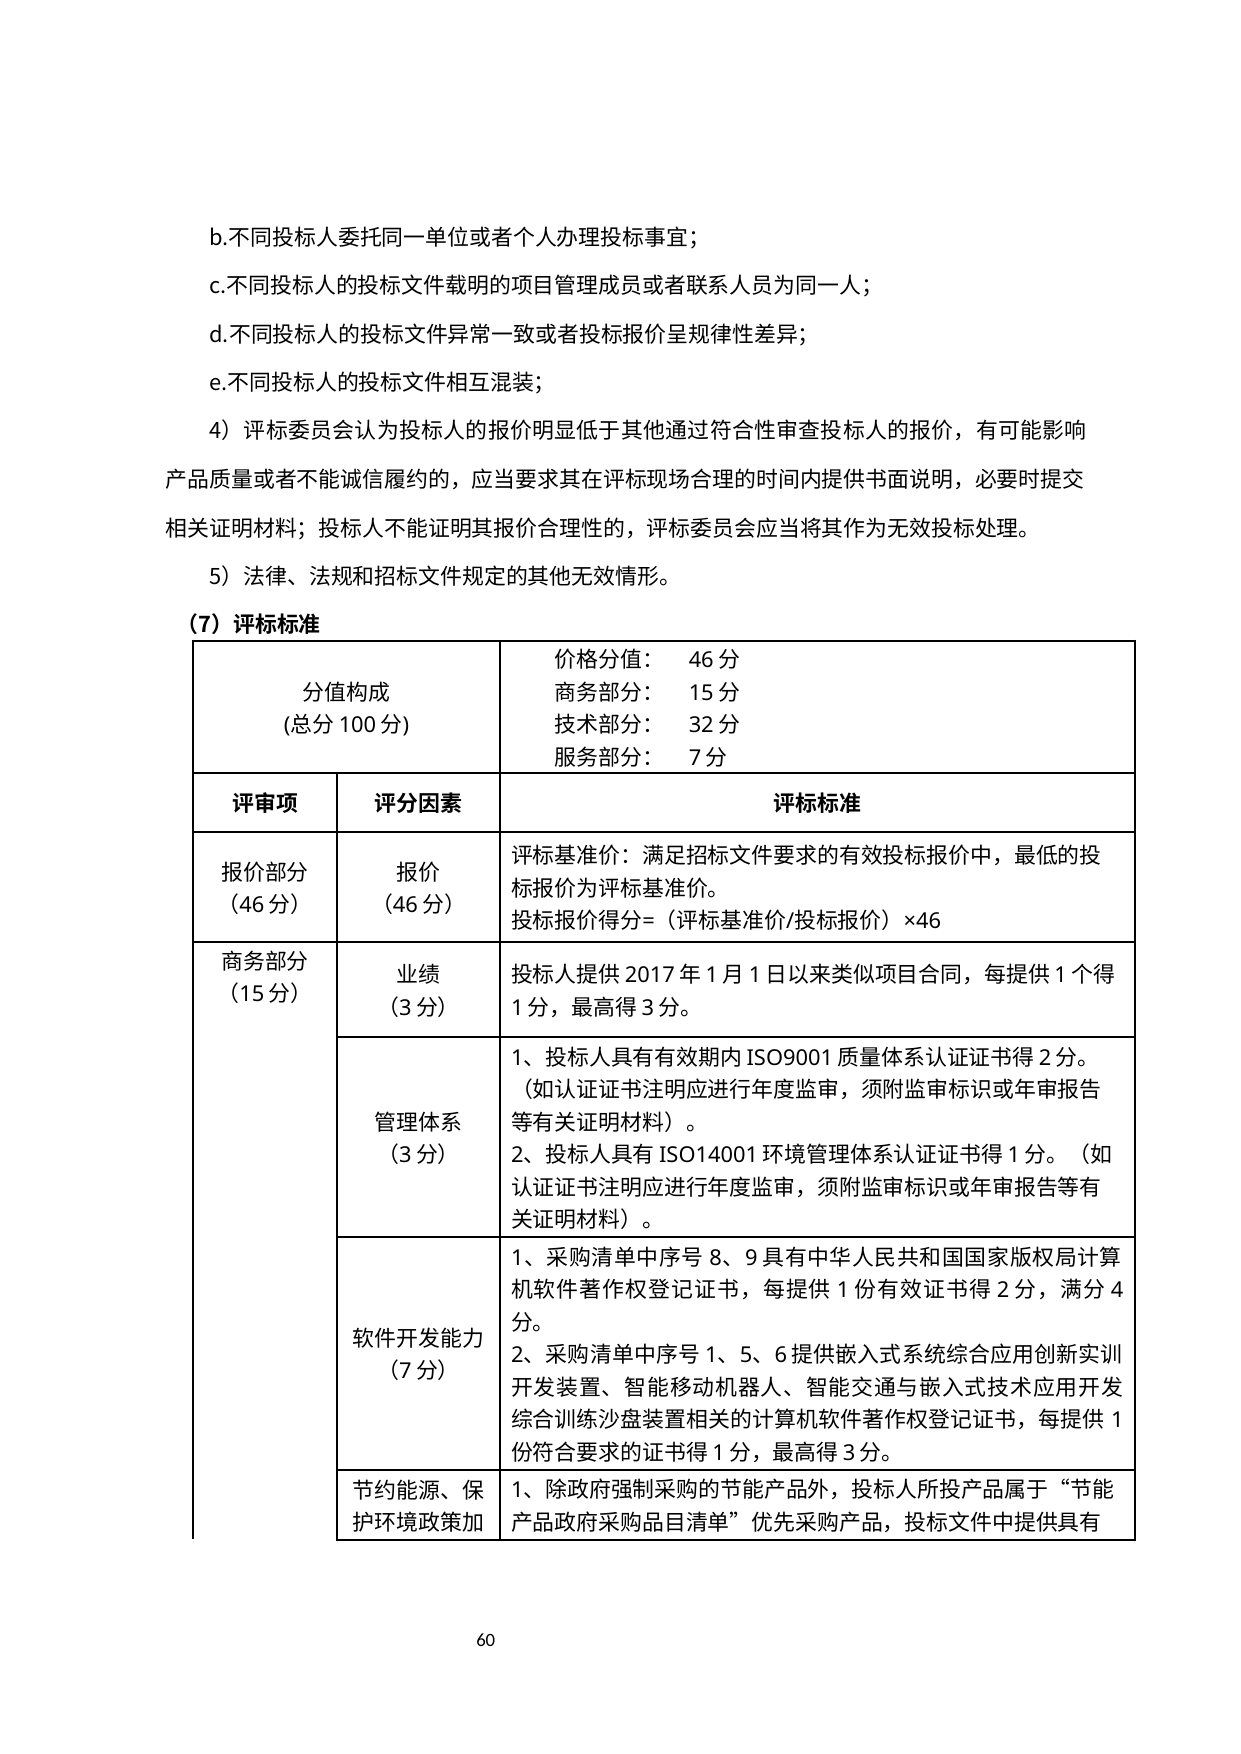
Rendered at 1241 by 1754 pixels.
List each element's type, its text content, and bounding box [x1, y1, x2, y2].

table_cell 评标基准价：满足招标文件要求的有效投标报价中，最低的投标报价为评标基准价。 投标报价得分=（评标基准价/投标报价）×46 [501, 833, 1134, 941]
table_cell 商务部分 （15分） [194, 943, 336, 1539]
table_cell 评标标准 [501, 774, 1134, 831]
table_cell 报价部分 （46分） [194, 833, 336, 941]
text c.不同投标人的投标文件载明的项目管理成员或者联系人员为同一人； [165, 268, 1087, 300]
text e.不同投标人的投标文件相互混装； [165, 364, 1087, 397]
table_cell 评分因素 [338, 774, 499, 831]
table_cell 报价 （46分） [338, 833, 499, 941]
table_cell 投标人提供2017年1月1日以来类似项目合同，每提供1个得1分，最高得3分。 [501, 943, 1134, 1036]
text d.不同投标人的投标文件异常一致或者投标报价呈规律性差异； [165, 316, 1087, 349]
text 4）评标委员会认为投标人的报价明显低于其他通过符合性审查投标人的报价，有可能影响产品质量或者不能诚信履约的，应当要求其在评标现场合理的时间内提供书面说明，必要时提交相关证明材料；投标人不能证明其报价合理性的，评标委员会应当将其作为无效投标处理。 [165, 413, 1087, 543]
table_cell 软件开发能力 （7分） [338, 1238, 499, 1468]
table_cell 1、采购清单中序号8、9具有中华人民共和国国家版权局计算机软件著作权登记证书，每提供1份有效证书得2分，满分4分。 2、采购清单中序号1、5、6提供嵌入式系统综合应用创新实训开发装置、智能移动机器人、智能交通与嵌入式技术应用开发综合训练沙盘装置相关的计算机软件著作权登记证书，每提供1份符合要求的证书得1分，最高得3分。 [501, 1238, 1134, 1468]
table_header 分值构成 (总分100分) [194, 642, 499, 772]
text b.不同投标人委托同一单位或者个人办理投标事宜； [165, 219, 1087, 252]
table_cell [501, 1471, 1134, 1539]
table_cell 评审项 [194, 774, 336, 831]
table_cell 节约能源、保护环境政策加分 （2分） [338, 1471, 499, 1539]
text 5）法律、法规和招标文件规定的其他无效情形。 [165, 559, 1087, 591]
table_cell 管理体系 （3分） [338, 1038, 499, 1236]
table_header 价格分值： 46分 商务部分： 15分 技术部分： 32分 服务部分： 7分 [501, 642, 1134, 772]
table_cell 1、投标人具有有效期内ISO9001质量体系认证证书得2分。（如认证证书注明应进行年度监审，须附监审标识或年审报告等有关证明材料）。 2、投标人具有ISO14001环境管理体系认证证书得1分。（如认证证书注明应进行年度监审，须附监审标识或年审报告等有关证明材料）。 [501, 1038, 1134, 1236]
text （7）评标标准 [176, 607, 1087, 639]
table_cell 业绩 （3分） [338, 943, 499, 1036]
